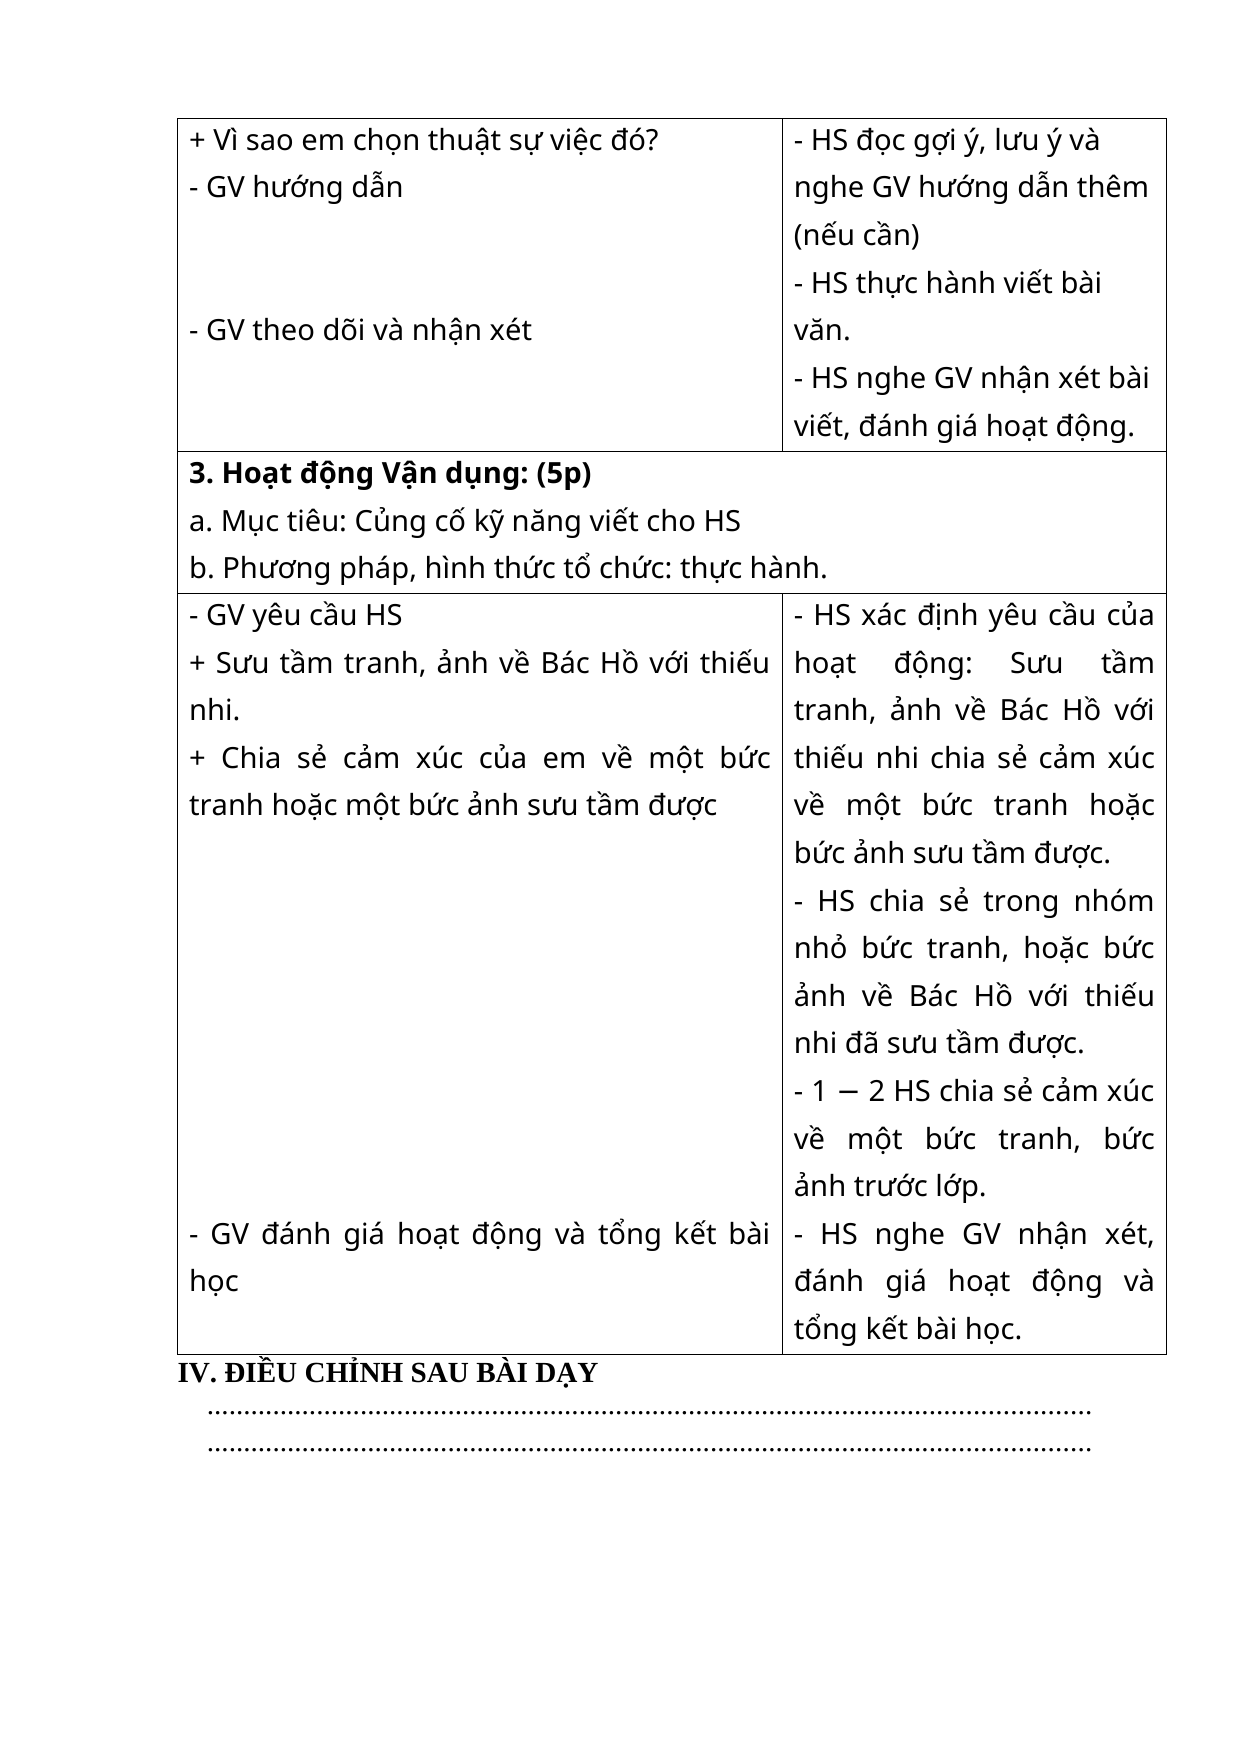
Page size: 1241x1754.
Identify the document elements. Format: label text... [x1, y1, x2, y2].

table_cell - GV yêu cầu HS + Sưu tầm tranh, ảnh về Bác Hồ với thiếu nhi. + Chia sẻ cảm xúc của em về một bức tranh hoặc một bức ảnh sưu tầm được - GV đánh giá hoạt động và tổng kết bài học [178, 594, 782, 1354]
text IV. ĐIỀU CHỈNH SAU BÀI DẠY [177, 1355, 1122, 1389]
table_cell - HS xác định yêu cầu của hoạt động: Sưu tầm tranh, ảnh về Bác Hồ với thiếu nhi chia sẻ cảm xúc về một bức tranh hoặc bức ảnh sưu tầm được. - HS chia sẻ trong nhóm nhỏ bức tranh, hoặc bức ảnh về Bác Hồ với thiếu nhi đã sưu tầm được. - 1 − 2 HS chia sẻ cảm xúc về một bức tranh, bức ảnh trước lớp. - HS nghe GV nhận xét, đánh giá hoạt động và tổng kết bài học. [783, 594, 1166, 1354]
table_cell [783, 119, 1166, 451]
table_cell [178, 119, 782, 451]
table_cell 3. Hoạt động Vận dụng: (5p) a. Mục tiêu: Củng cố kỹ năng viết cho HS b. Phương pháp, hình thức tổ chức: thực hành. [178, 452, 1166, 593]
